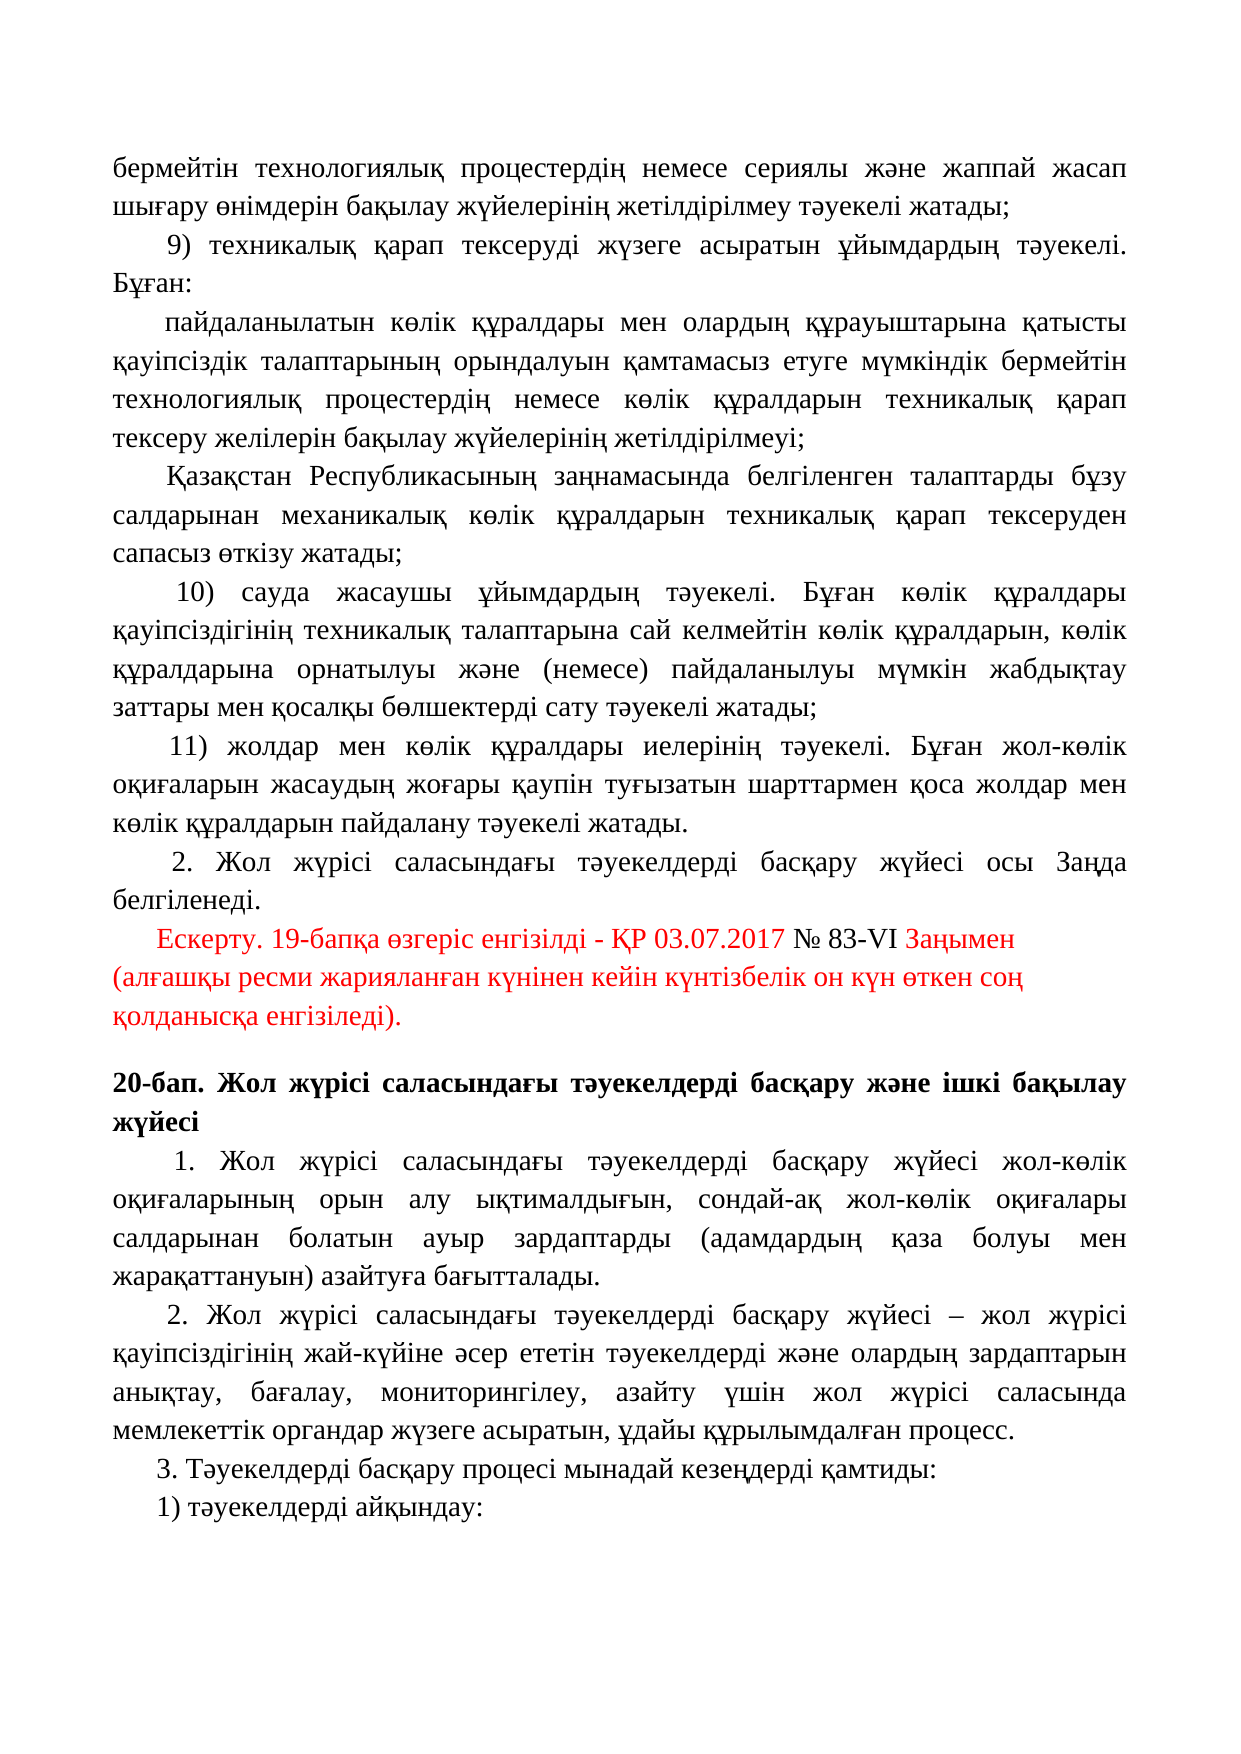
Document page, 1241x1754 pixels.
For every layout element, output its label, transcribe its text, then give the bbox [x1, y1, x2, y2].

text 1) тәуекелдерді айқындау: [112, 1489, 1128, 1523]
text 2. Жол жүрісі саласындағы тәуекелдерді басқару жүйесі осы Заңда белгіленеді. [112, 844, 1128, 916]
text 9) техникалық қарап тексеруді жүзеге асыратын ұйымдардың тәуекелі. Бұған: [112, 227, 1128, 299]
text 10) сауда жасаушы ұйымдардың тәуекелі. Бұған көлік құралдары қауіпсіздігінің техникалық талаптарына сай келмейтін көлік құралдарын, көлік құралдарына орнатылуы және (немесе) пайдаланылуы мүмкін жабдықтау заттары мен қосалқы бөлшектерді сату тәуекелі жатады; [112, 574, 1128, 723]
text 1. Жол жүрісі саласындағы тәуекелдерді басқару жүйесі жол-көлік оқиғаларының орын алу ықтималдығын, сондай-ақ жол-көлік оқиғалары салдарынан болатын ауыр зардаптарды (адамдардың қаза болуы мен жарақаттануын) азайтуға бағытталады. [112, 1143, 1128, 1292]
text 2. Жол жүрісі саласындағы тәуекелдерді басқару жүйесі – жол жүрісі қауіпсіздігінің жай-күйіне әсер ететін тәуекелдерді және олардың зардаптарын анықтау, бағалау, мониторингілеу, азайту үшін жол жүрісі саласында мемлекеттік органдар жүзеге асыратын, ұдайы құрылымдалған процесс. [112, 1297, 1128, 1446]
text Қазақстан Республикасының заңнамасында белгіленген талаптарды бұзу салдарынан механикалық көлік құралдарын техникалық қарап тексеруден сапасыз өткізу жатады; [112, 458, 1128, 569]
text пайдаланылатын көлік құралдары мен олардың құрауыштарына қатысты қауіпсіздік талаптарының орындалуын қамтамасыз етуге мүмкіндік бермейтін технологиялық процестердің немесе көлік құралдарын техникалық қарап тексеру желілерін бақылау жүйелерінің жетілдірілмеуі; [112, 304, 1128, 453]
text Ескерту. 19-бапқа өзгеріс енгізілді - ҚР 03.07.2017 № 83-VІ Заңымен (алғашқы ресми жарияланған күнінен кейін күнтізбелік он күн өткен соң қолданысқа енгізіледі). [112, 921, 1128, 1062]
text 3. Тәуекелдерді басқару процесі мынадай кезеңдерді қамтиды: [112, 1451, 1128, 1484]
text 20-бап. Жол жүрісі саласындағы тәуекелдерді басқару және ішкі бақылау жүйесі [112, 1066, 1128, 1138]
text 11) жолдар мен көлік құралдары иелерінің тәуекелі. Бұған жол-көлік оқиғаларын жасаудың жоғары қаупін туғызатын шарттармен қоса жолдар мен көлік құралдарын пайдалану тәуекелі жатады. [112, 728, 1128, 839]
